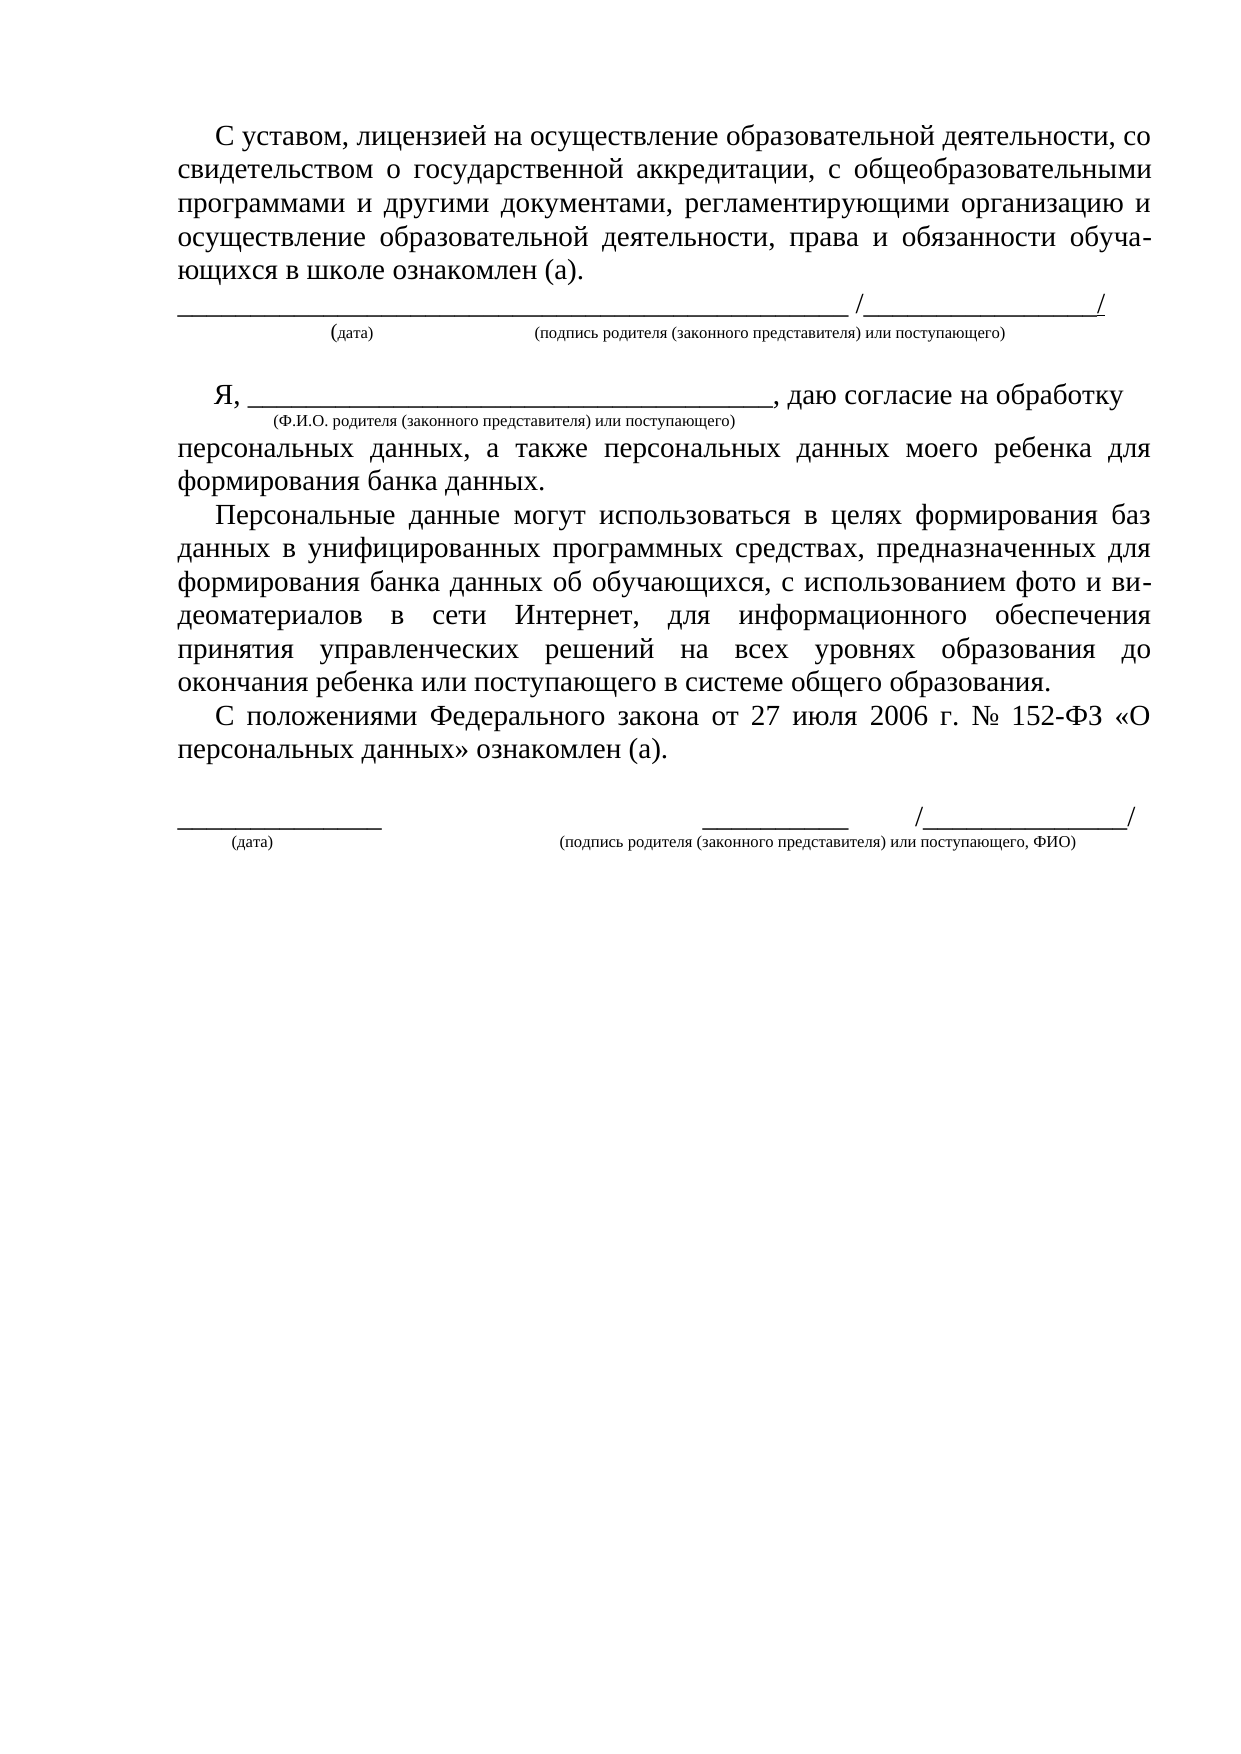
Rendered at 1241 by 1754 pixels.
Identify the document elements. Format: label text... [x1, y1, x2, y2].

text С положениями Федерального закона от 27 июля 2006 г. № 152-ФЗ «О персональных данных» ознакомлен (а). [177, 698, 1152, 765]
text ______________________________________________ /________________/ [177, 286, 1152, 319]
text С уставом, лицензией на осуществление образовательной деятельности, со свидетельством о государственной аккредитации, с общеобразовательными программами и другими документами, регламентирующими организацию и осуществление образовательной деятельности, права и обязанности обучающихся в школе ознакомлен (а). [177, 118, 1152, 286]
text ______________ __________ /______________/ [177, 799, 1152, 832]
text (дата) (подпись родителя (законного представителя) или поступающего, ФИО) [177, 832, 1152, 851]
text (Ф.И.О. родителя (законного представителя) или поступающего) [177, 411, 1152, 430]
text Персональные данные могут использоваться в целях формирования баз данных в унифицированных программных средствах, предназначенных для формирования банка данных об обучающихся, с использованием фото и видеоматериалов в сети Интернет, для информационного обеспечения принятия управленческих решений на всех уровнях образования до окончания ребенка или поступающего в системе общего образования. [177, 497, 1152, 698]
text Я, ____________________________________, даю согласие на обработку [177, 377, 1152, 411]
text персональных данных, а также персональных данных моего ребенка для формирования банка данных. [177, 430, 1152, 497]
text (дата) (подпись родителя (законного представителя) или поступающего) [177, 319, 1152, 343]
